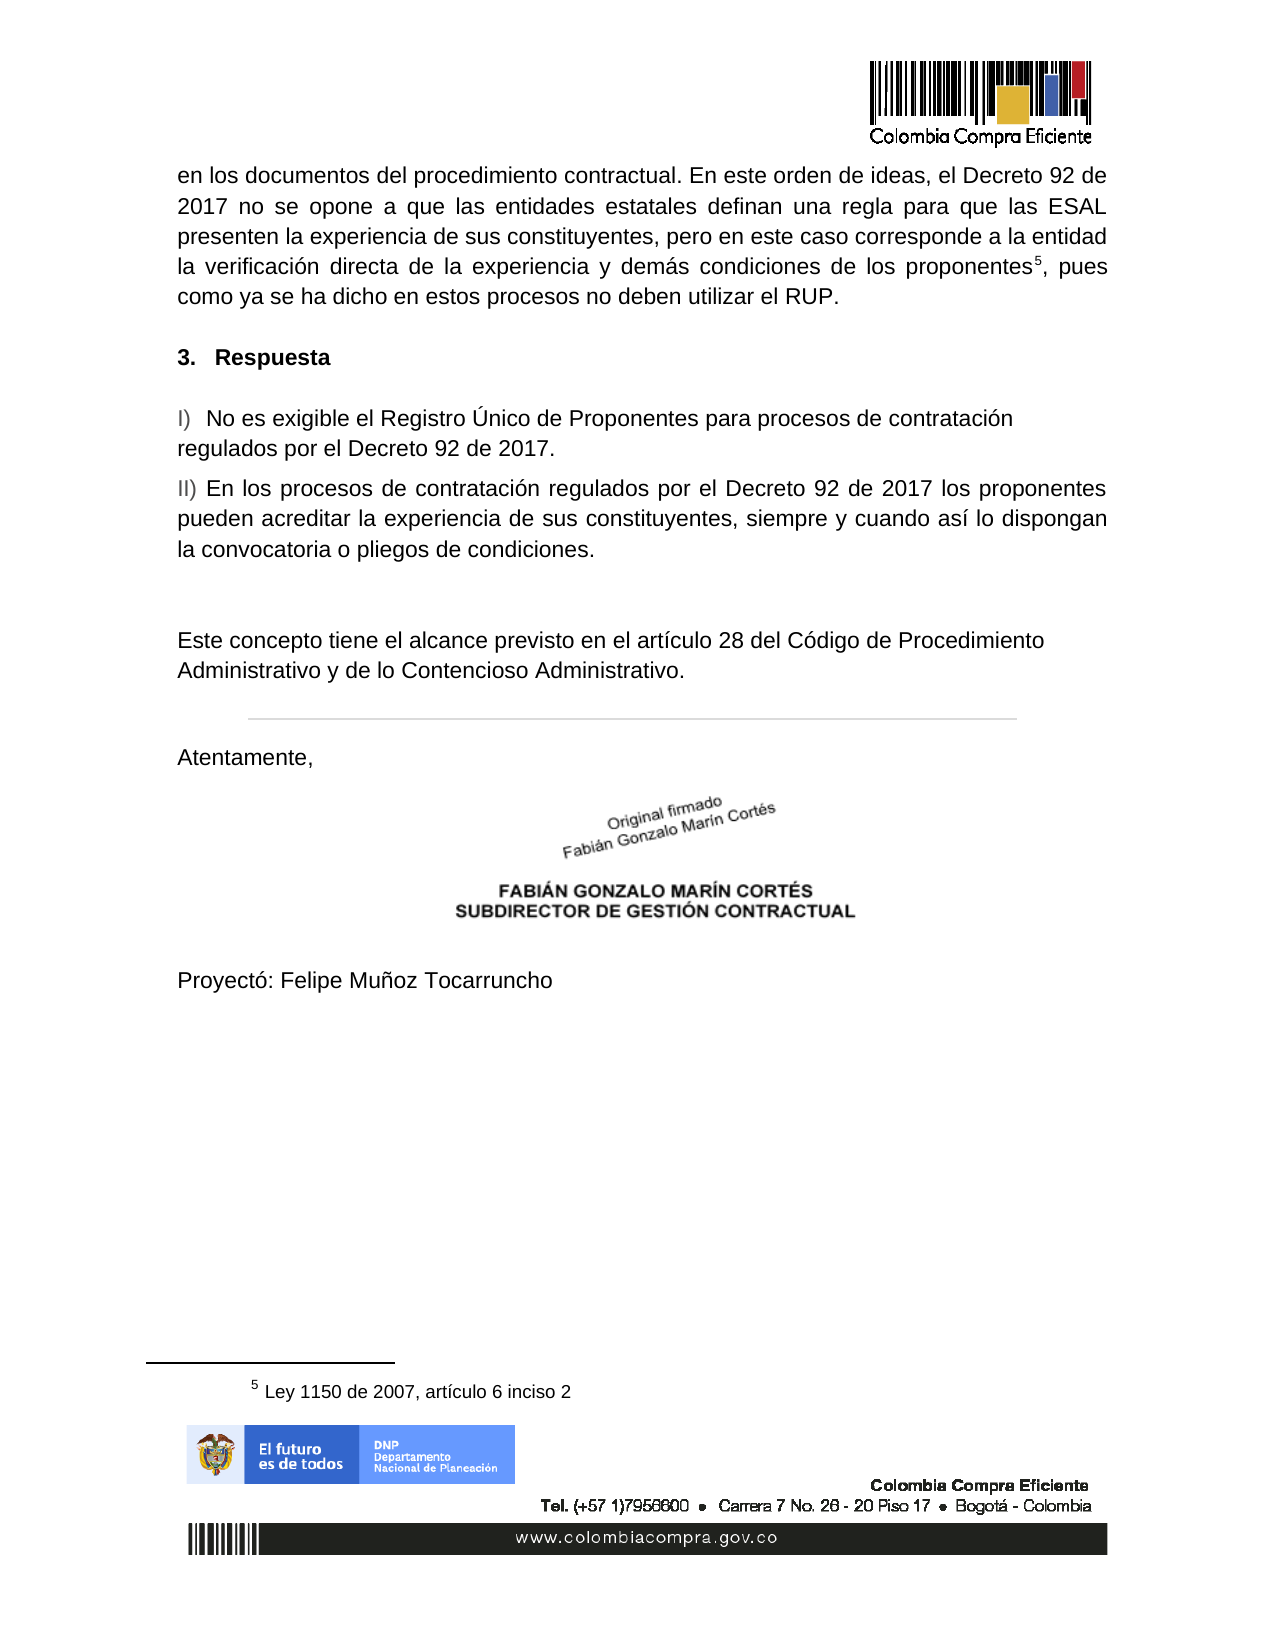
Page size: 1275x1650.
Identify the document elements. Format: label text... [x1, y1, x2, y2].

subtitle Respuesta [177, 344, 1139, 370]
text Atentamente, [177, 744, 1139, 771]
list No es exigible el Registro Único de Proponentes para procesos de contratación regulados por el Decreto 92 de 2017. [177, 405, 1107, 462]
picture [186, 1425, 1108, 1555]
picture [870, 61, 1092, 148]
text Este concepto tiene el alcance previsto en el artículo 28 del Código de Procedimiento Administrativo y de lo Contencioso Administrativo. [177, 627, 1139, 683]
text Proyectó: Felipe Muñoz Tocarruncho [177, 967, 1139, 994]
list En los procesos de contratación regulados por el Decreto 92 de 2017 los proponentes pueden acreditar la experiencia de sus constituyentes, siempre y cuando así lo dispongan la convocatoria o pliegos de condiciones. [177, 475, 1108, 562]
